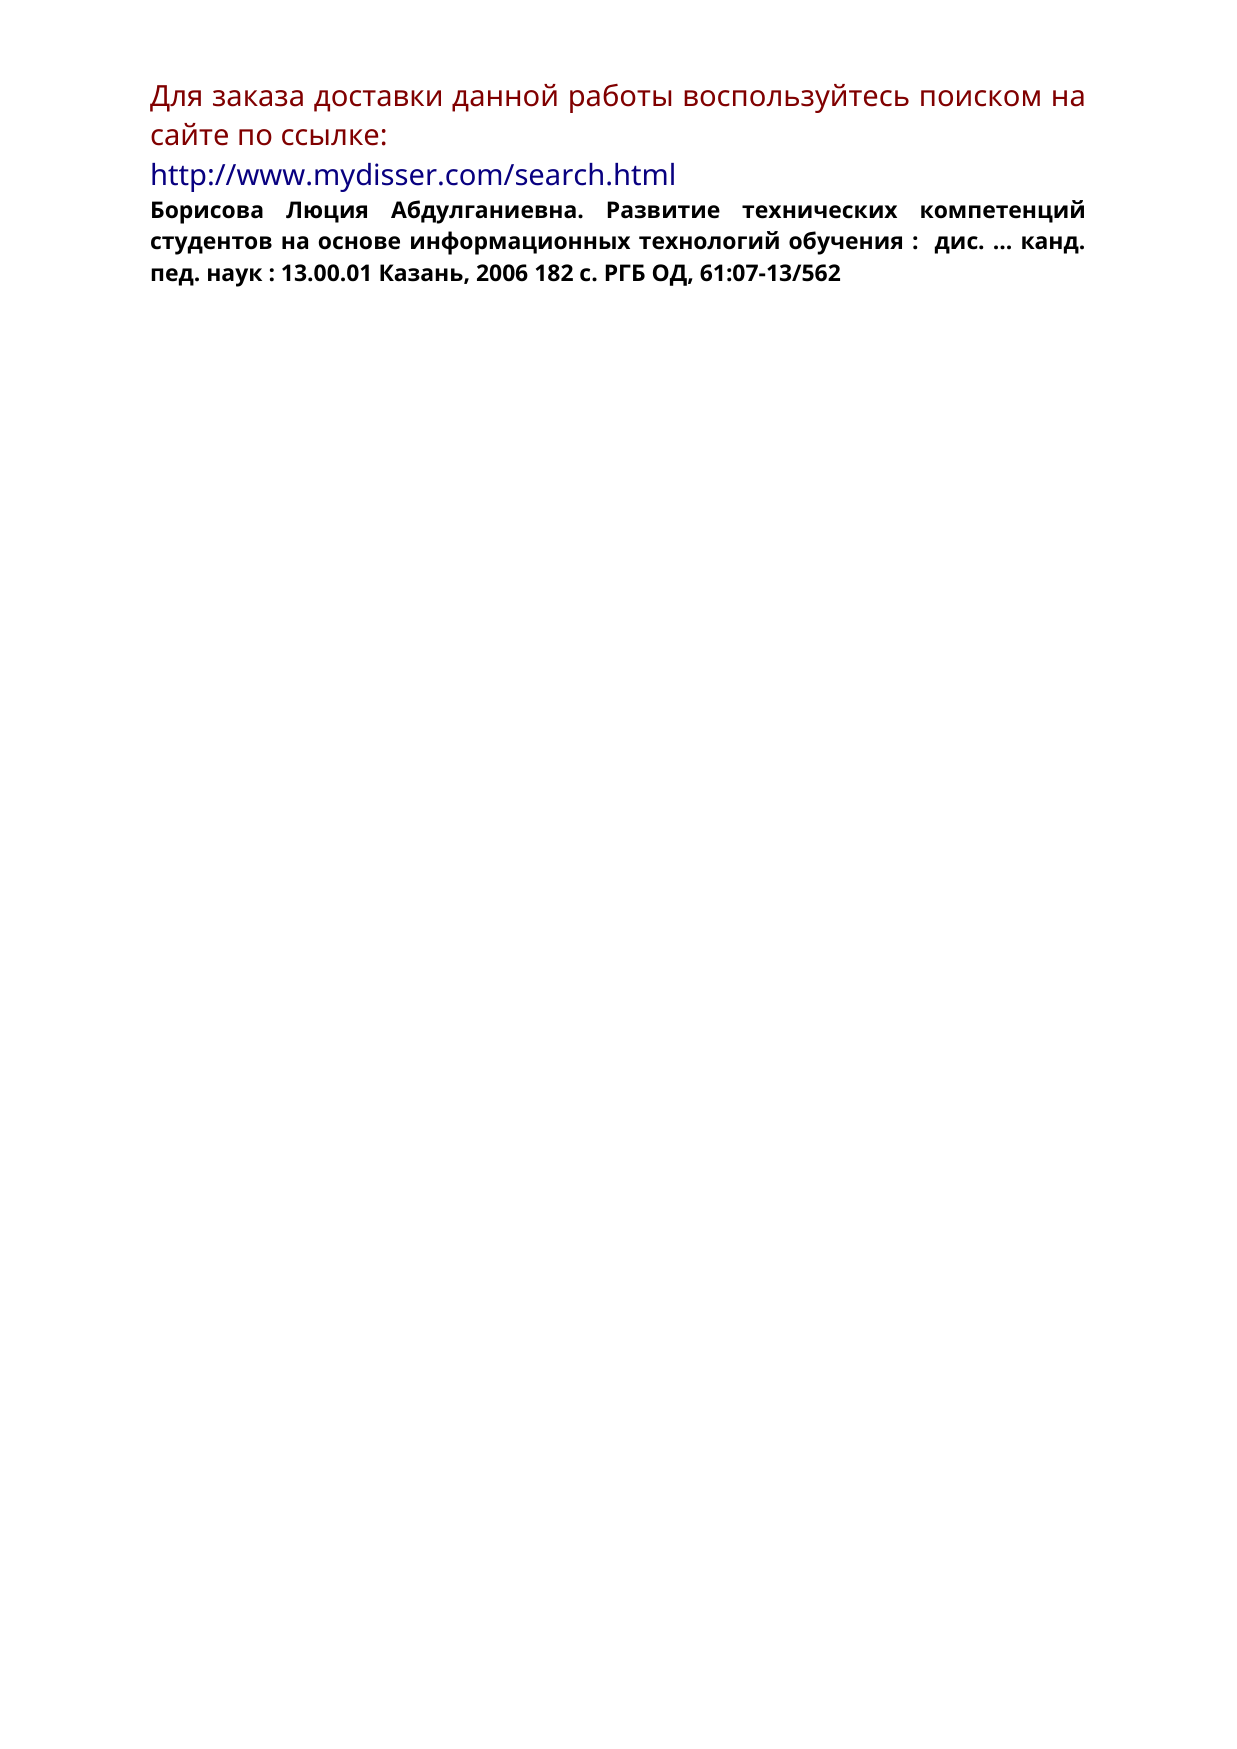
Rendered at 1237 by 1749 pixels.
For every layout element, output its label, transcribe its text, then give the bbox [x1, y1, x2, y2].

text Борисова Люция Абдулганиевна. Развитие технических компетенций студентов на основе информационных технологий обучения : дис. ... канд. пед. наук : 13.00.01 Казань, 2006 182 с. РГБ ОД, 61:07-13/562 [150, 194, 1086, 288]
